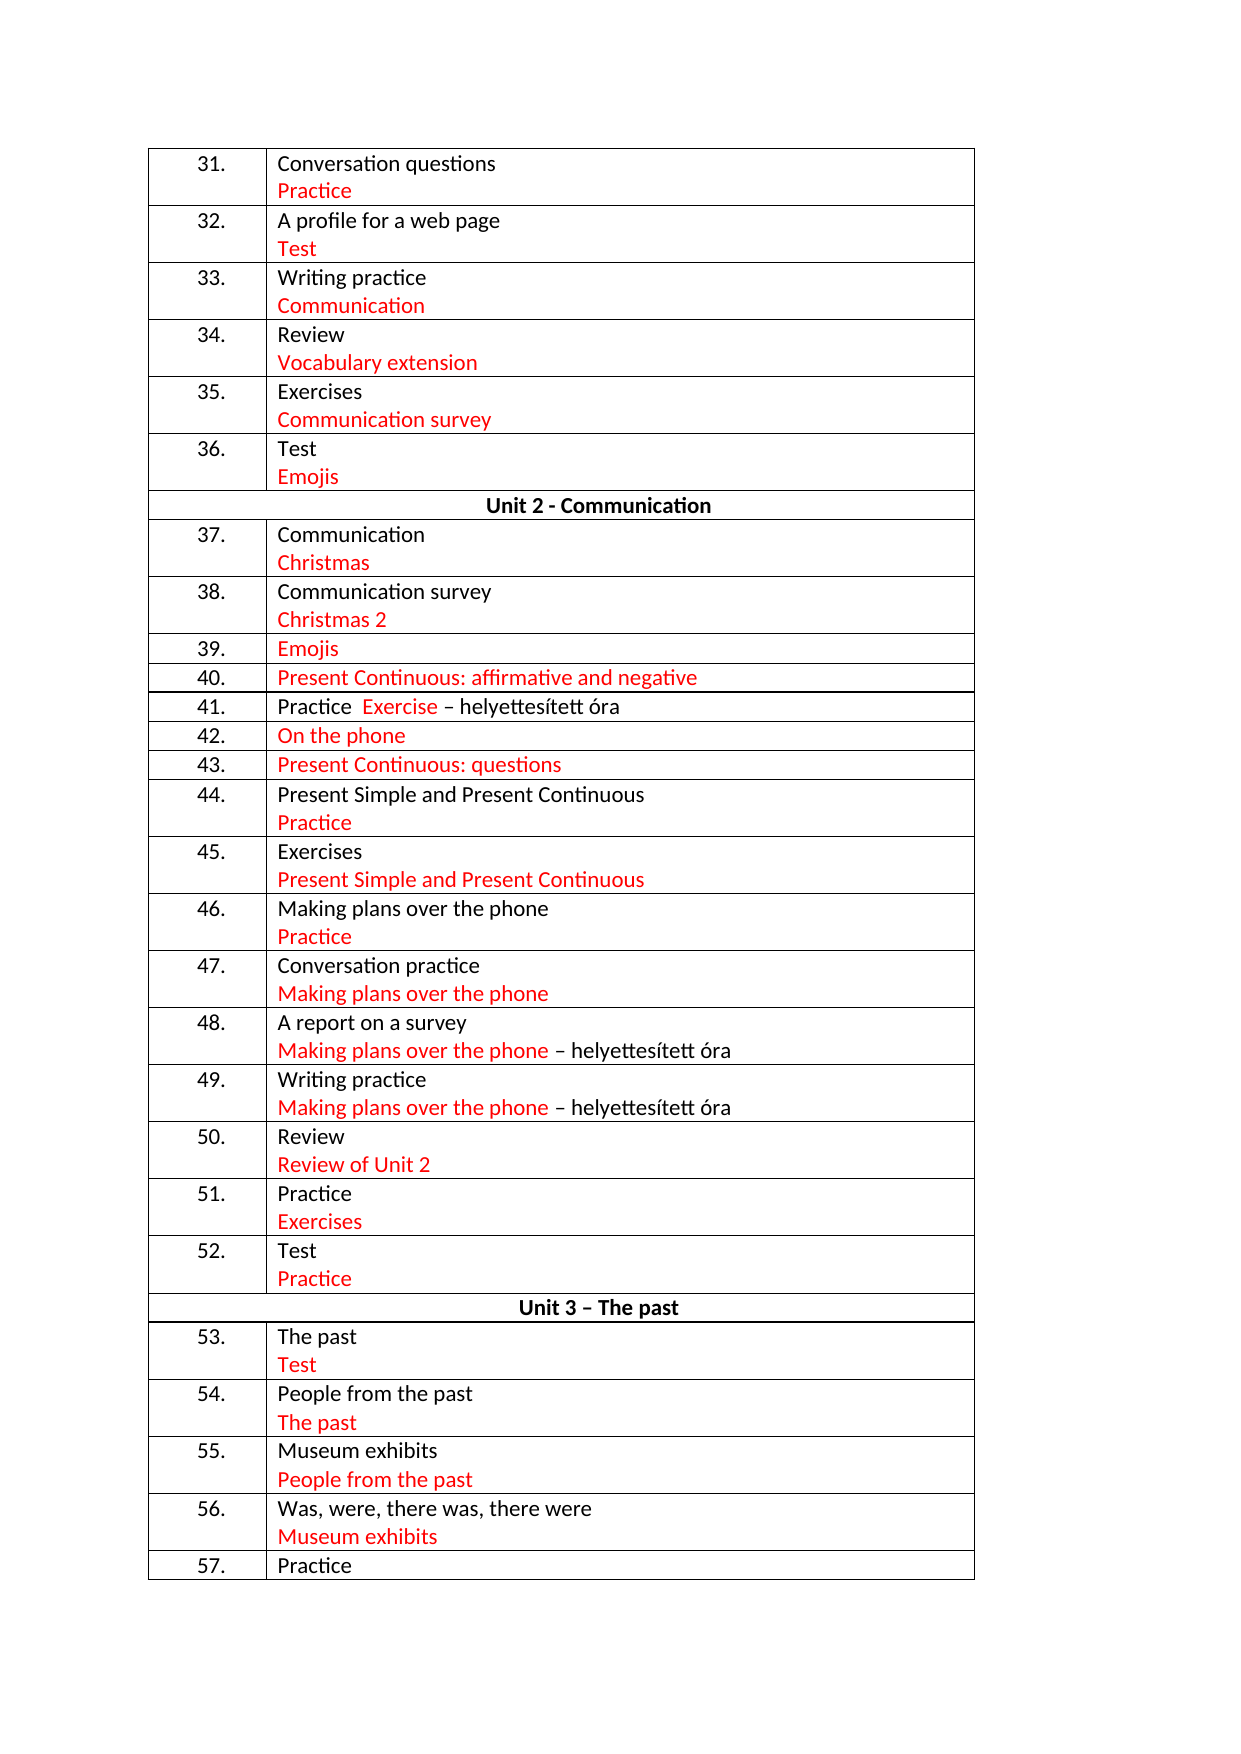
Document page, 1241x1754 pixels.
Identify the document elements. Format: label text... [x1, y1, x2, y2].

table_cell Conversation questions Practice [267, 149, 974, 205]
table_cell [149, 634, 266, 662]
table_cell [267, 1551, 974, 1579]
table_cell [149, 837, 266, 893]
table_cell Was, were, there was, there were Museum exhibits [267, 1494, 974, 1550]
table_cell Communication survey Christmas 2 [267, 577, 974, 633]
table_cell [149, 1380, 266, 1436]
table_cell [149, 780, 266, 836]
table_cell [149, 693, 266, 721]
table_cell A profile for a web page Test [267, 206, 974, 262]
table_cell Museum exhibits People from the past [267, 1437, 974, 1493]
table_cell Present Continuous: questions [267, 751, 974, 779]
table_cell [149, 751, 266, 779]
table_cell Unit 2 - Communication [149, 491, 974, 519]
table_cell Emojis [267, 634, 974, 662]
table_cell [149, 894, 266, 950]
table_cell [149, 1551, 266, 1579]
table_cell On the phone [267, 722, 974, 749]
table_cell [149, 577, 266, 633]
table_cell [149, 520, 266, 576]
table_cell Review Review of Unit 2 [267, 1122, 974, 1178]
table_cell Communication Christmas [267, 520, 974, 576]
table_cell Writing practice Making plans over the phone – helyettesített óra [267, 1065, 974, 1121]
table_cell Writing practice Communication [267, 263, 974, 319]
table_cell Exercises Present Simple and Present Continuous [267, 837, 974, 893]
table_cell [149, 951, 266, 1007]
table_cell People from the past The past [267, 1380, 974, 1436]
table_cell [149, 206, 266, 262]
table_cell The past Test [267, 1323, 974, 1378]
table_cell [149, 320, 266, 376]
table_cell [149, 263, 266, 319]
table_cell Review Vocabulary extension [267, 320, 974, 376]
table_cell Practice Exercises [267, 1179, 974, 1235]
table_cell Practice Exercise – helyettesített óra [267, 693, 974, 721]
table_cell [149, 1437, 266, 1493]
table_cell Exercises Communication survey [267, 377, 974, 433]
table_cell [149, 1236, 266, 1292]
table_cell Test Emojis [267, 434, 974, 490]
table_cell [149, 434, 266, 490]
table_cell Conversation practice Making plans over the phone [267, 951, 974, 1007]
table_cell [149, 377, 266, 433]
table_cell Present Continuous: affirmative and negative [267, 664, 974, 691]
table_cell Test Practice [267, 1236, 974, 1292]
table_cell [149, 1323, 266, 1378]
table_cell Making plans over the phone Practice [267, 894, 974, 950]
table_cell Unit 3 – The past [149, 1294, 974, 1321]
table_cell [149, 1065, 266, 1121]
table_cell [149, 1179, 266, 1235]
table_cell [149, 1122, 266, 1178]
table_cell [149, 149, 266, 205]
table_cell Present Simple and Present Continuous Practice [267, 780, 974, 836]
table_cell A report on a survey Making plans over the phone – helyettesített óra [267, 1008, 974, 1064]
table_cell [149, 722, 266, 749]
table_cell [149, 1008, 266, 1064]
table_cell [149, 1494, 266, 1550]
table_cell [149, 664, 266, 691]
